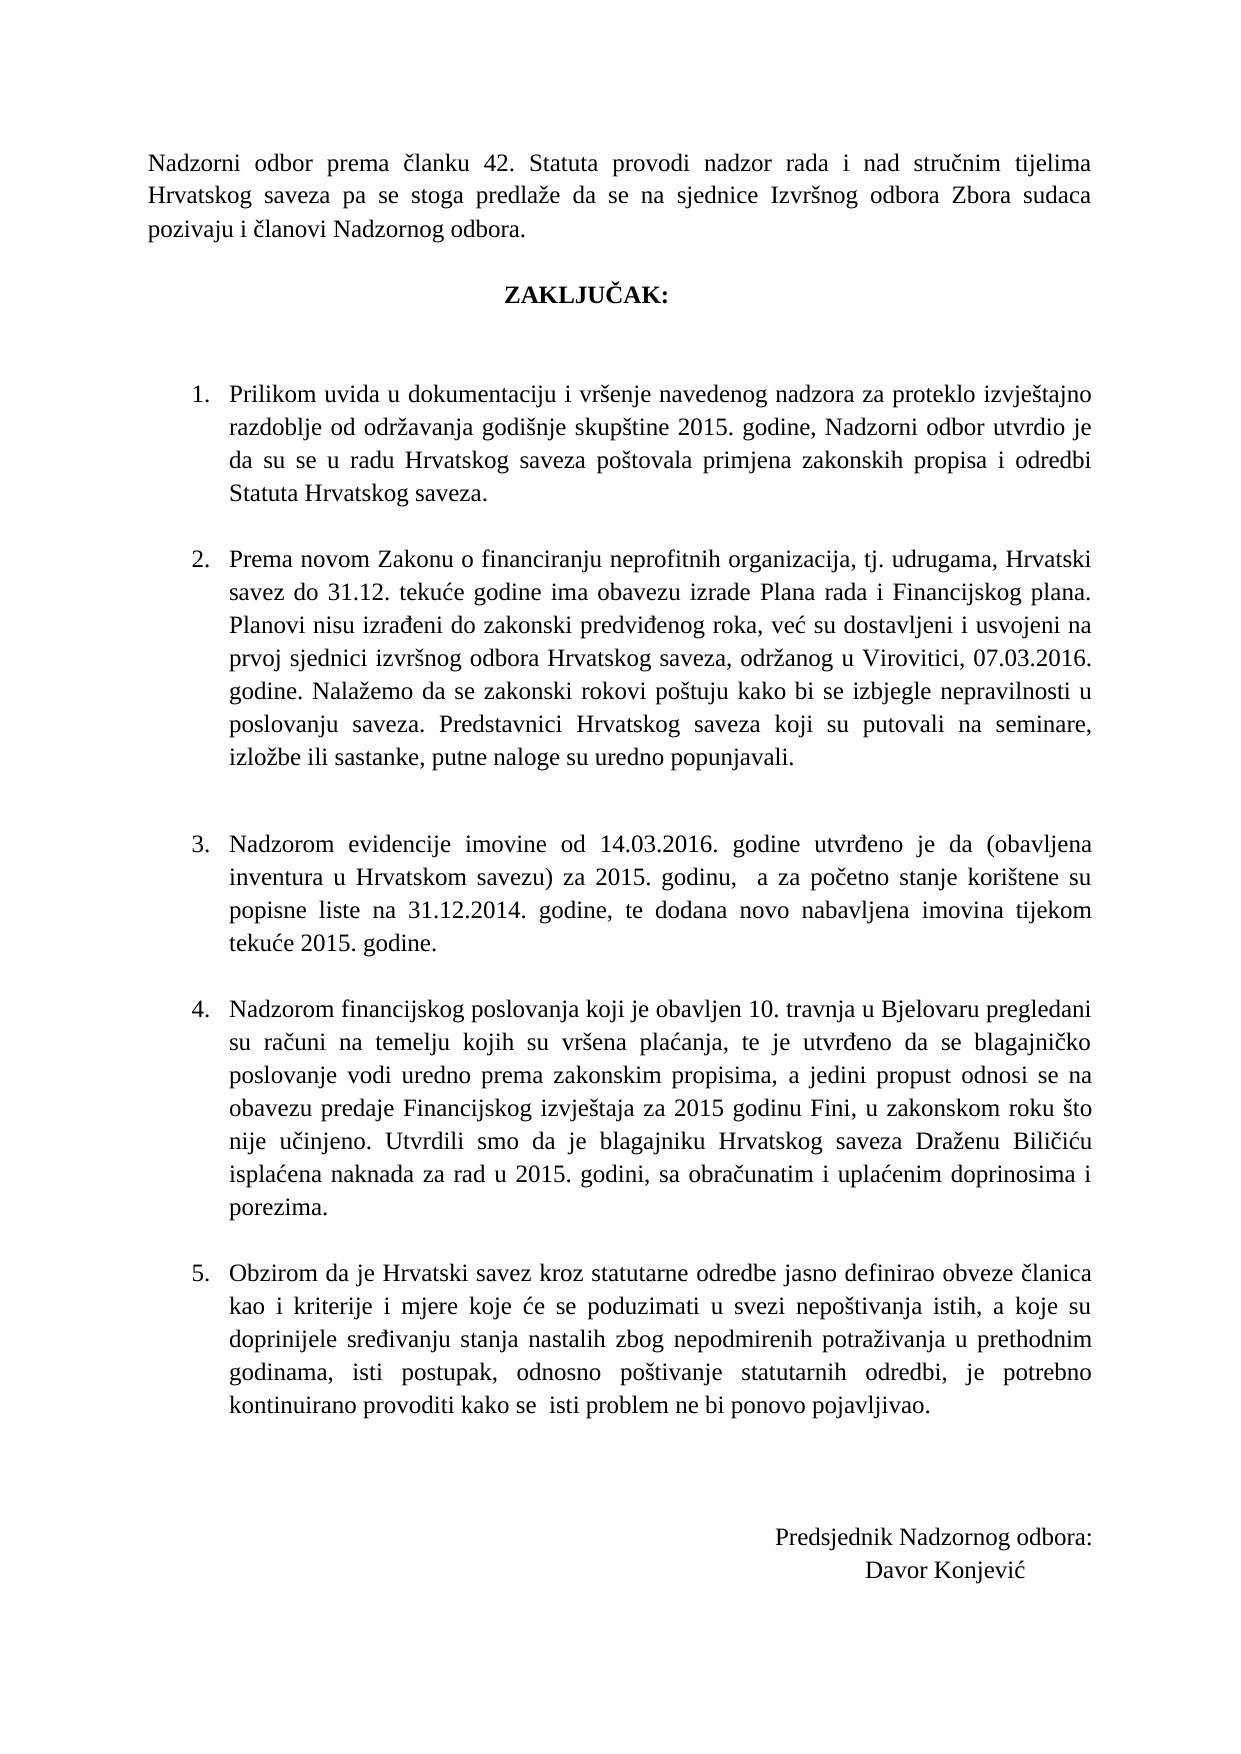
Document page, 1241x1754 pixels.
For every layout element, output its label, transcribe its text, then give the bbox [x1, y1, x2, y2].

text Predsjednik Nadzornog odbora: [185, 1522, 1093, 1551]
text ZAKLJUČAK: [148, 280, 1093, 308]
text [148, 148, 1093, 242]
list Obzirom da je Hrvatski savez kroz statutarne odredbe jasno definirao obveze članica kao i kriterije i mjere koje će se poduzimati u svezi nepoštivanja istih, a koje su doprinijele sređivanju stanja nastalih zbog nepodmirenih potraživanja u prethodnim godinama, isti postupak, odnosno poštivanje statutarnih odredbi, je potrebno kontinuirano provoditi kako se isti problem ne bi ponovo pojavljivao. [191, 1258, 1093, 1419]
list Nadzorom evidencije imovine od 14.03.2016. godine utvrđeno je da (obavljena inventura u Hrvatskom savezu) za 2015. godinu, a za početno stanje korištene su popisne liste na 31.12.2014. godine, te dodana novo nabavljena imovina tijekom tekuće 2015. godine. [191, 829, 1093, 957]
text Davor Konjević [185, 1555, 1093, 1584]
list Prema novom Zakonu o financiranju neprofitnih organizacija, tj. udrugama, Hrvatski savez do 31.12. tekuće godine ima obavezu izrade Plana rada i Financijskog plana. Planovi nisu izrađeni do zakonski predviđenog roka, već su dostavljeni i usvojeni na prvoj sjednici izvršnog odbora Hrvatskog saveza, održanog u Virovitici, 07.03.2016. godine. Nalažemo da se zakonski rokovi poštuju kako bi se izbjegle nepravilnosti u poslovanju saveza. Predstavnici Hrvatskog saveza koji su putovali na seminare, izložbe ili sastanke, putne naloge su uredno popunjavali. [191, 544, 1093, 771]
list Nadzorom financijskog poslovanja koji je obavljen 10. travnja u Bjelovaru pregledani su računi na temelju kojih su vršena plaćanja, te je utvrđeno da se blagajničko poslovanje vodi uredno prema zakonskim propisima, a jedini propust odnosi se na obavezu predaje Financijskog izvještaja za 2015 godinu Fini, u zakonskom roku što nije učinjeno. Utvrdili smo da je blagajniku Hrvatskog saveza Draženu Biličiću isplaćena naknada za rad u 2015. godini, sa obračunatim i uplaćenim doprinosima i porezima. [191, 994, 1093, 1221]
list Prilikom uvida u dokumentaciju i vršenje navedenog nadzora za proteklo izvještajno razdoblje od održavanja godišnje skupštine 2015. godine, Nadzorni odbor utvrdio je da su se u radu Hrvatskog saveza poštovala primjena zakonskih propisa i odredbi Statuta Hrvatskog saveza. [191, 379, 1093, 507]
